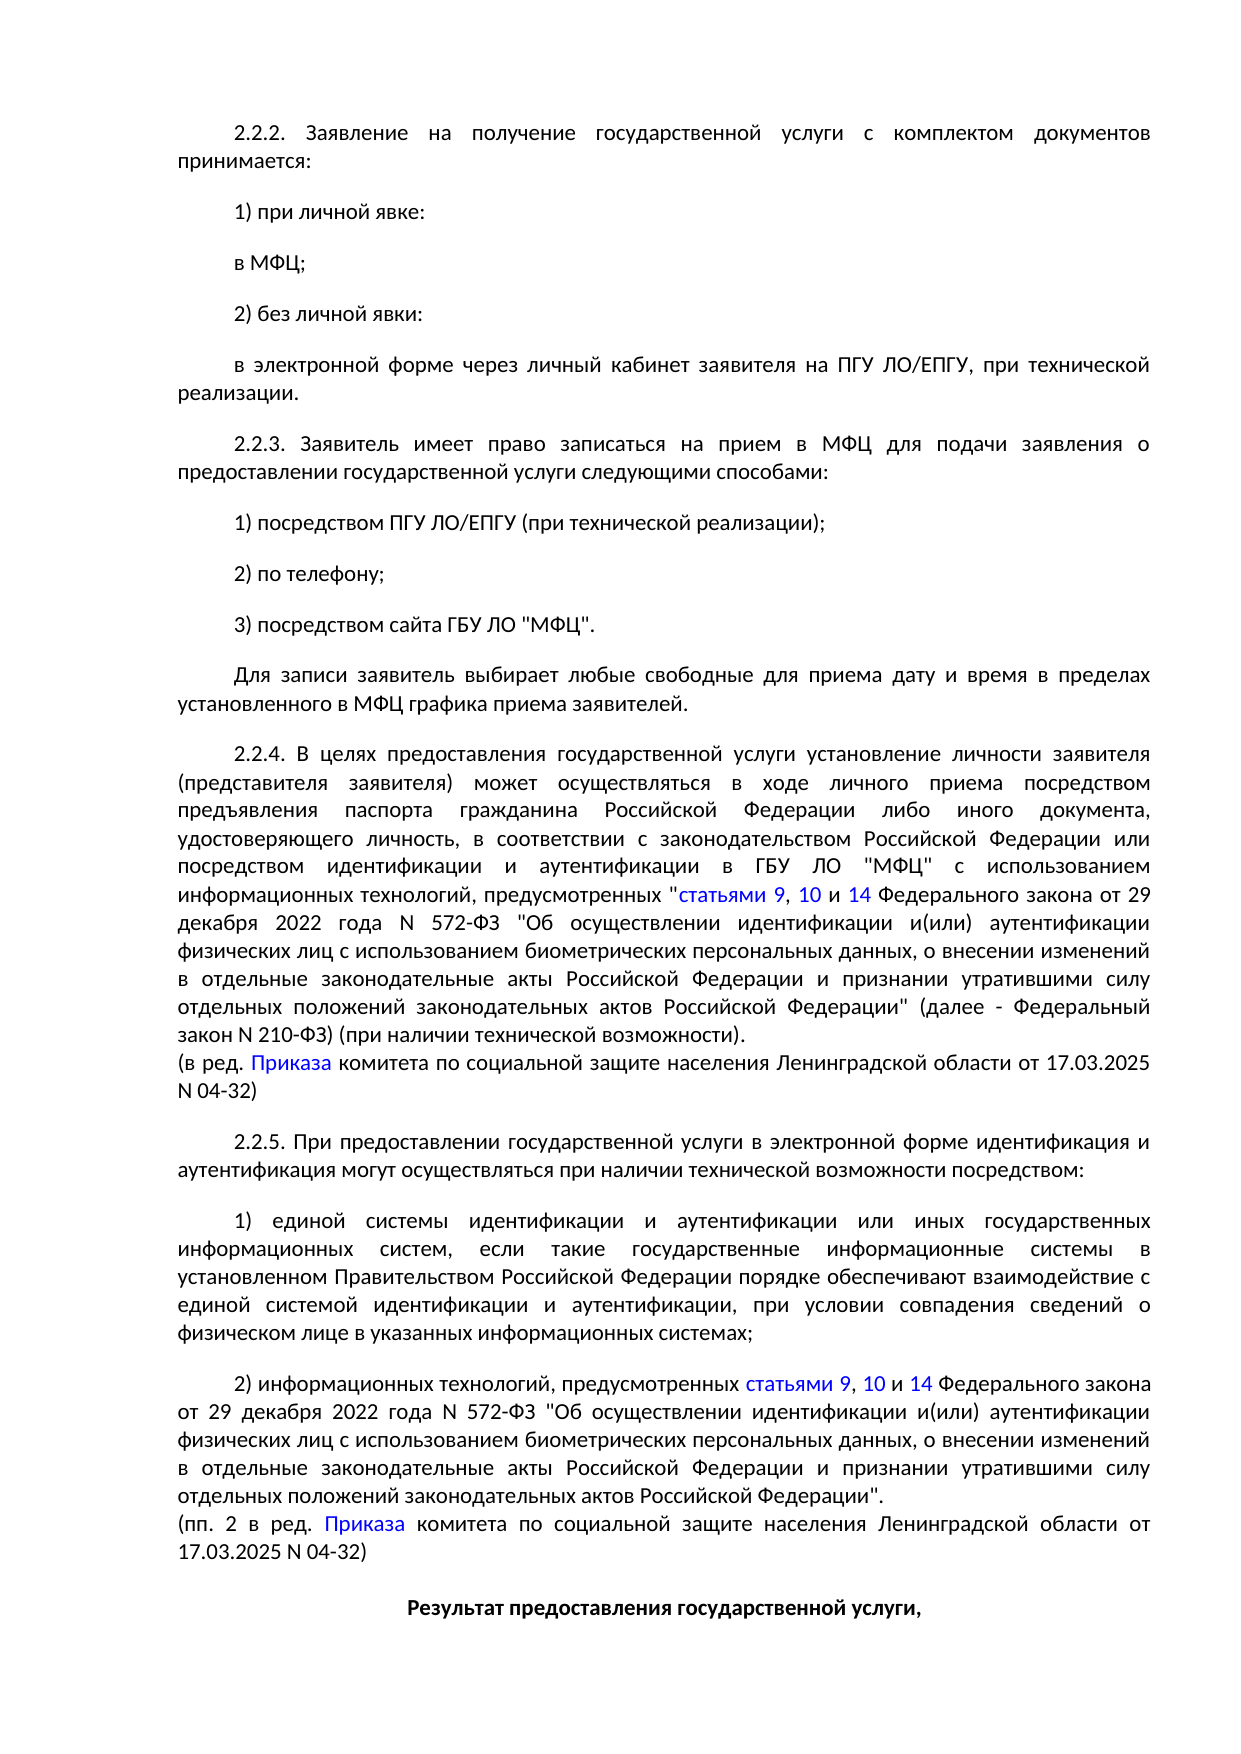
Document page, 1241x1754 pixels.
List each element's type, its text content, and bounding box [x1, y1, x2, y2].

title Результат предоставления государственной услуги, [177, 1593, 1152, 1621]
text 2.2.3. Заявитель имеет право записаться на прием в МФЦ для подачи заявления о предоставлении государственной услуги следующими способами: [177, 429, 1152, 485]
text 3) посредством сайта ГБУ ЛО "МФЦ". [177, 610, 1152, 638]
text (в ред. Приказа комитета по социальной защите населения Ленинградской области от 17.03.2025 N 04-32) [177, 1048, 1152, 1104]
text в МФЦ; [177, 248, 1152, 276]
text 2.2.4. В целях предоставления государственной услуги установление личности заявителя (представителя заявителя) может осуществляться в ходе личного приема посредством предъявления паспорта гражданина Российской Федерации либо иного документа, удостоверяющего личность, в соответствии с законодательством Российской Федерации или посредством идентификации и аутентификации в ГБУ ЛО "МФЦ" с использованием информационных технологий, предусмотренных "статьями 9, 10 и 14 Федерального закона от 29 декабря 2022 года N 572-ФЗ "Об осуществлении идентификации и(или) аутентификации физических лиц с использованием биометрических персональных данных, о внесении изменений в отдельные законодательные акты Российской Федерации и признании утратившими силу отдельных положений законодательных актов Российской Федерации" (далее - Федеральный закон N 210-ФЗ) (при наличии технической возможности). [177, 739, 1152, 1048]
text Для записи заявитель выбирает любые свободные для приема дату и время в пределах установленного в МФЦ графика приема заявителей. [177, 661, 1152, 717]
text 1) единой системы идентификации и аутентификации или иных государственных информационных систем, если такие государственные информационные системы в установленном Правительством Российской Федерации порядке обеспечивают взаимодействие с единой системой идентификации и аутентификации, при условии совпадения сведений о физическом лице в указанных информационных системах; [177, 1206, 1152, 1346]
text 2) без личной явки: [177, 299, 1152, 327]
text 2.2.2. Заявление на получение государственной услуги с комплектом документов принимается: [177, 118, 1152, 174]
text в электронной форме через личный кабинет заявителя на ПГУ ЛО/ЕПГУ, при технической реализации. [177, 350, 1152, 406]
text 1) при личной явке: [177, 197, 1152, 225]
text (пп. 2 в ред. Приказа комитета по социальной защите населения Ленинградской области от 17.03.2025 N 04-32) [177, 1509, 1152, 1565]
text 1) посредством ПГУ ЛО/ЕПГУ (при технической реализации); [177, 508, 1152, 536]
text 2.2.5. При предоставлении государственной услуги в электронной форме идентификация и аутентификация могут осуществляться при наличии технической возможности посредством: [177, 1127, 1152, 1183]
text 2) по телефону; [177, 559, 1152, 587]
text 2) информационных технологий, предусмотренных статьями 9, 10 и 14 Федерального закона от 29 декабря 2022 года N 572-ФЗ "Об осуществлении идентификации и(или) аутентификации физических лиц с использованием биометрических персональных данных, о внесении изменений в отдельные законодательные акты Российской Федерации и признании утратившими силу отдельных положений законодательных актов Российской Федерации". [177, 1369, 1152, 1509]
